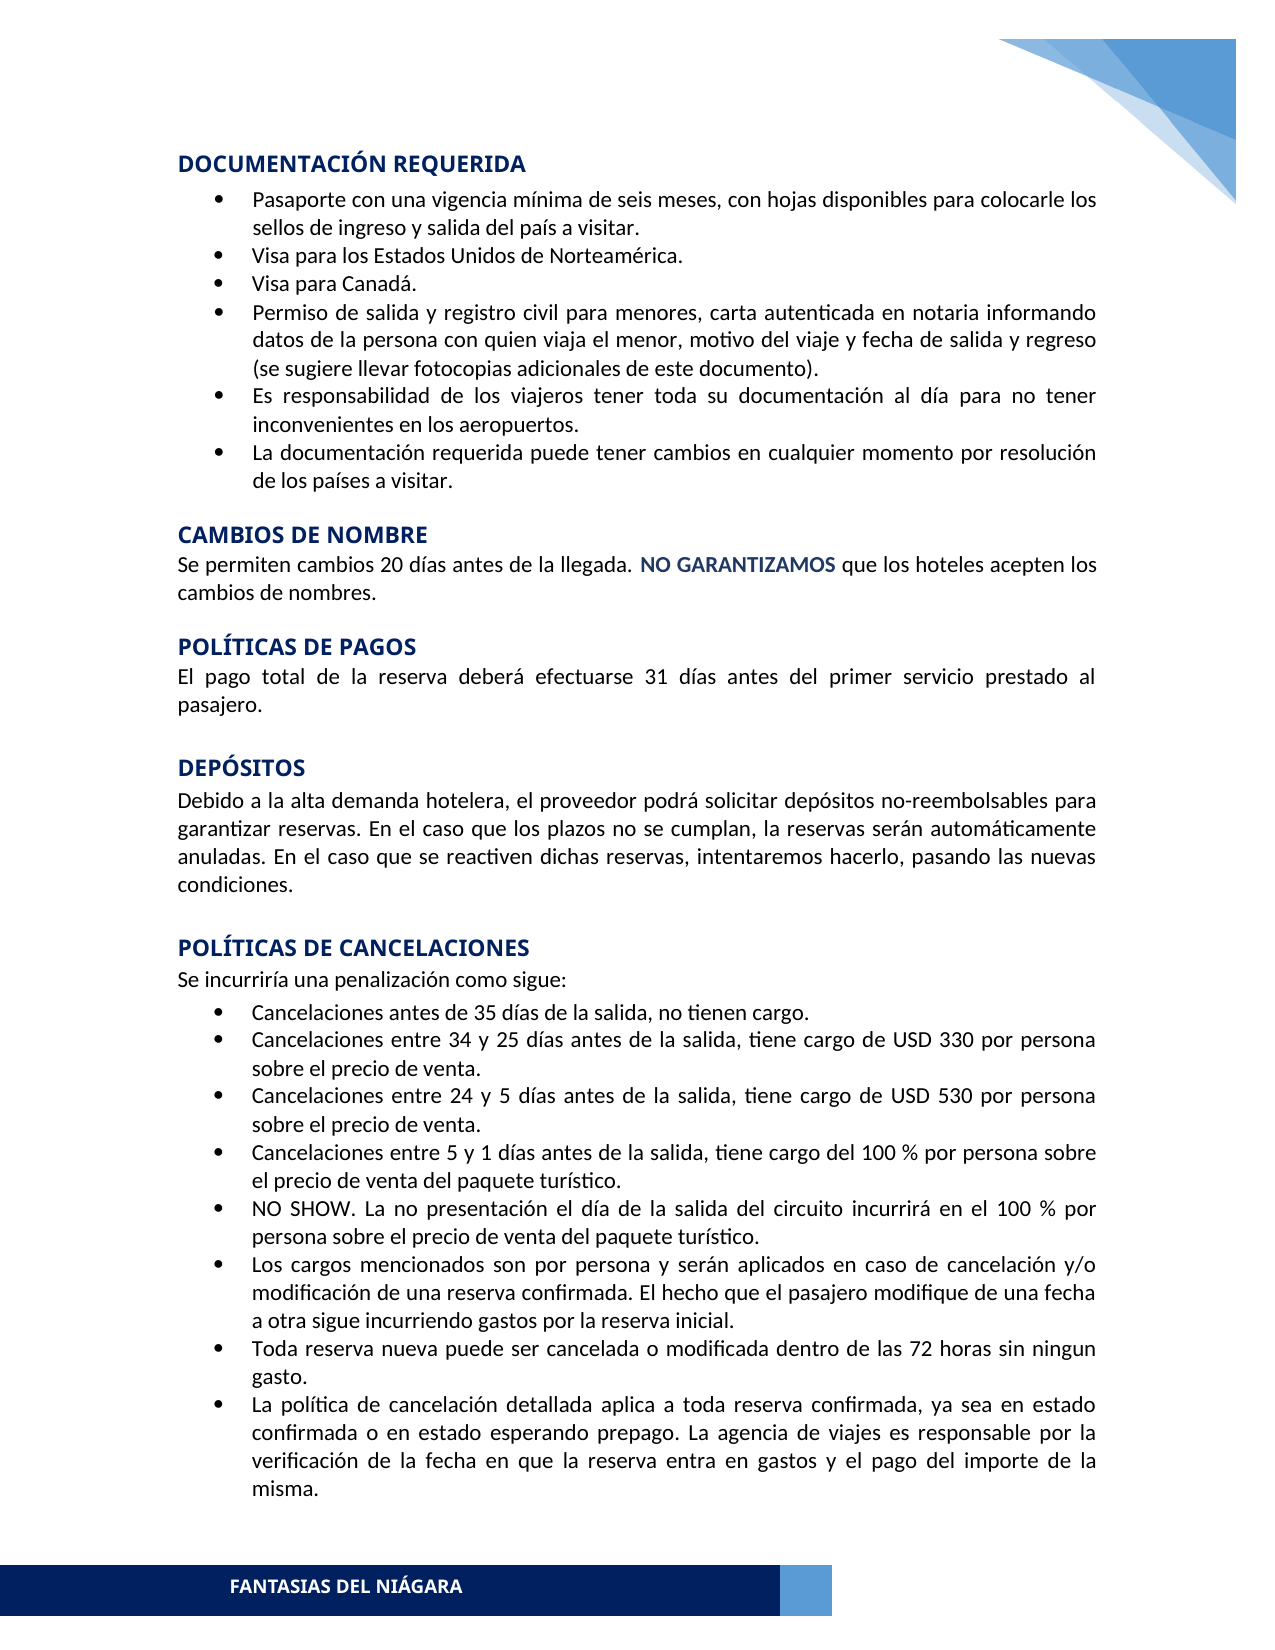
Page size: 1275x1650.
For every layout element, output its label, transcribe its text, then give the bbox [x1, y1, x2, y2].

text Cancelaciones entre 5 y 1 días antes de la salida, tiene cargo del 100 % por persona sobre el precio de venta del paquete turístico. [214, 1138, 1098, 1194]
text Pasaporte con una vigencia mínima de seis meses, con hojas disponibles para colocarle los sellos de ingreso y salida del país a visitar. [215, 186, 1098, 242]
text POLÍTICAS DE CANCELACIONES [177, 932, 1098, 963]
text DOCUMENTACIÓN REQUERIDA [177, 148, 1098, 179]
text Los cargos mencionados son por persona y serán aplicados en caso de cancelación y/o modificación de una reserva confirmada. El hecho que el pasajero modifique de una fecha a otra sigue incurriendo gastos por la reserva inicial. [214, 1250, 1098, 1334]
text El pago total de la reserva deberá efectuarse 31 días antes del primer servicio prestado al pasajero. [177, 662, 1098, 718]
text Cancelaciones antes de 35 días de la salida, no tienen cargo. [214, 998, 1098, 1026]
text La documentación requerida puede tener cambios en cualquier momento por resolución de los países a visitar. [215, 438, 1098, 494]
picture [997, 39, 1236, 205]
text Cancelaciones entre 34 y 25 días antes de la salida, tiene cargo de USD 330 por persona sobre el precio de venta. [214, 1026, 1098, 1082]
text DEPÓSITOS [177, 752, 1098, 783]
text Debido a la alta demanda hotelera, el proveedor podrá solicitar depósitos no-reembolsables para garantizar reservas. En el caso que los plazos no se cumplan, la reservas serán automáticamente anuladas. En el caso que se reactiven dichas reservas, intentaremos hacerlo, pasando las nuevas condiciones. [177, 786, 1098, 898]
text Es responsabilidad de los viajeros tener toda su documentación al día para no tener inconvenientes en los aeropuertos. [215, 382, 1098, 438]
text Permiso de salida y registro civil para menores, carta autenticada en notaria informando datos de la persona con quien viaja el menor, motivo del viaje y fecha de salida y regreso (se sugiere llevar fotocopias adicionales de este documento). [215, 298, 1098, 382]
text Visa para Canadá. [214, 269, 1098, 298]
text Visa para los Estados Unidos de Norteamérica. [214, 242, 1098, 269]
text Se incurriría una penalización como sigue: [177, 965, 1098, 993]
text NO SHOW. La no presentación el día de la salida del circuito incurrirá en el 100 % por persona sobre el precio de venta del paquete turístico. [214, 1194, 1098, 1250]
text La política de cancelación detallada aplica a toda reserva confirmada, ya sea en estado confirmada o en estado esperando prepago. La agencia de viajes es responsable por la verificación de la fecha en que la reserva entra en gastos y el pago del importe de la misma. [214, 1390, 1098, 1502]
text Se permiten cambios 20 días antes de la llegada. NO GARANTIZAMOS que los hoteles acepten los cambios de nombres. [177, 550, 1098, 606]
text Cancelaciones entre 24 y 5 días antes de la salida, tiene cargo de USD 530 por persona sobre el precio de venta. [214, 1082, 1098, 1138]
text CAMBIOS DE NOMBRE [177, 519, 1098, 550]
text POLÍTICAS DE PAGOS [177, 631, 1098, 662]
text Toda reserva nueva puede ser cancelada o modificada dentro de las 72 horas sin ningun gasto. [214, 1334, 1098, 1390]
